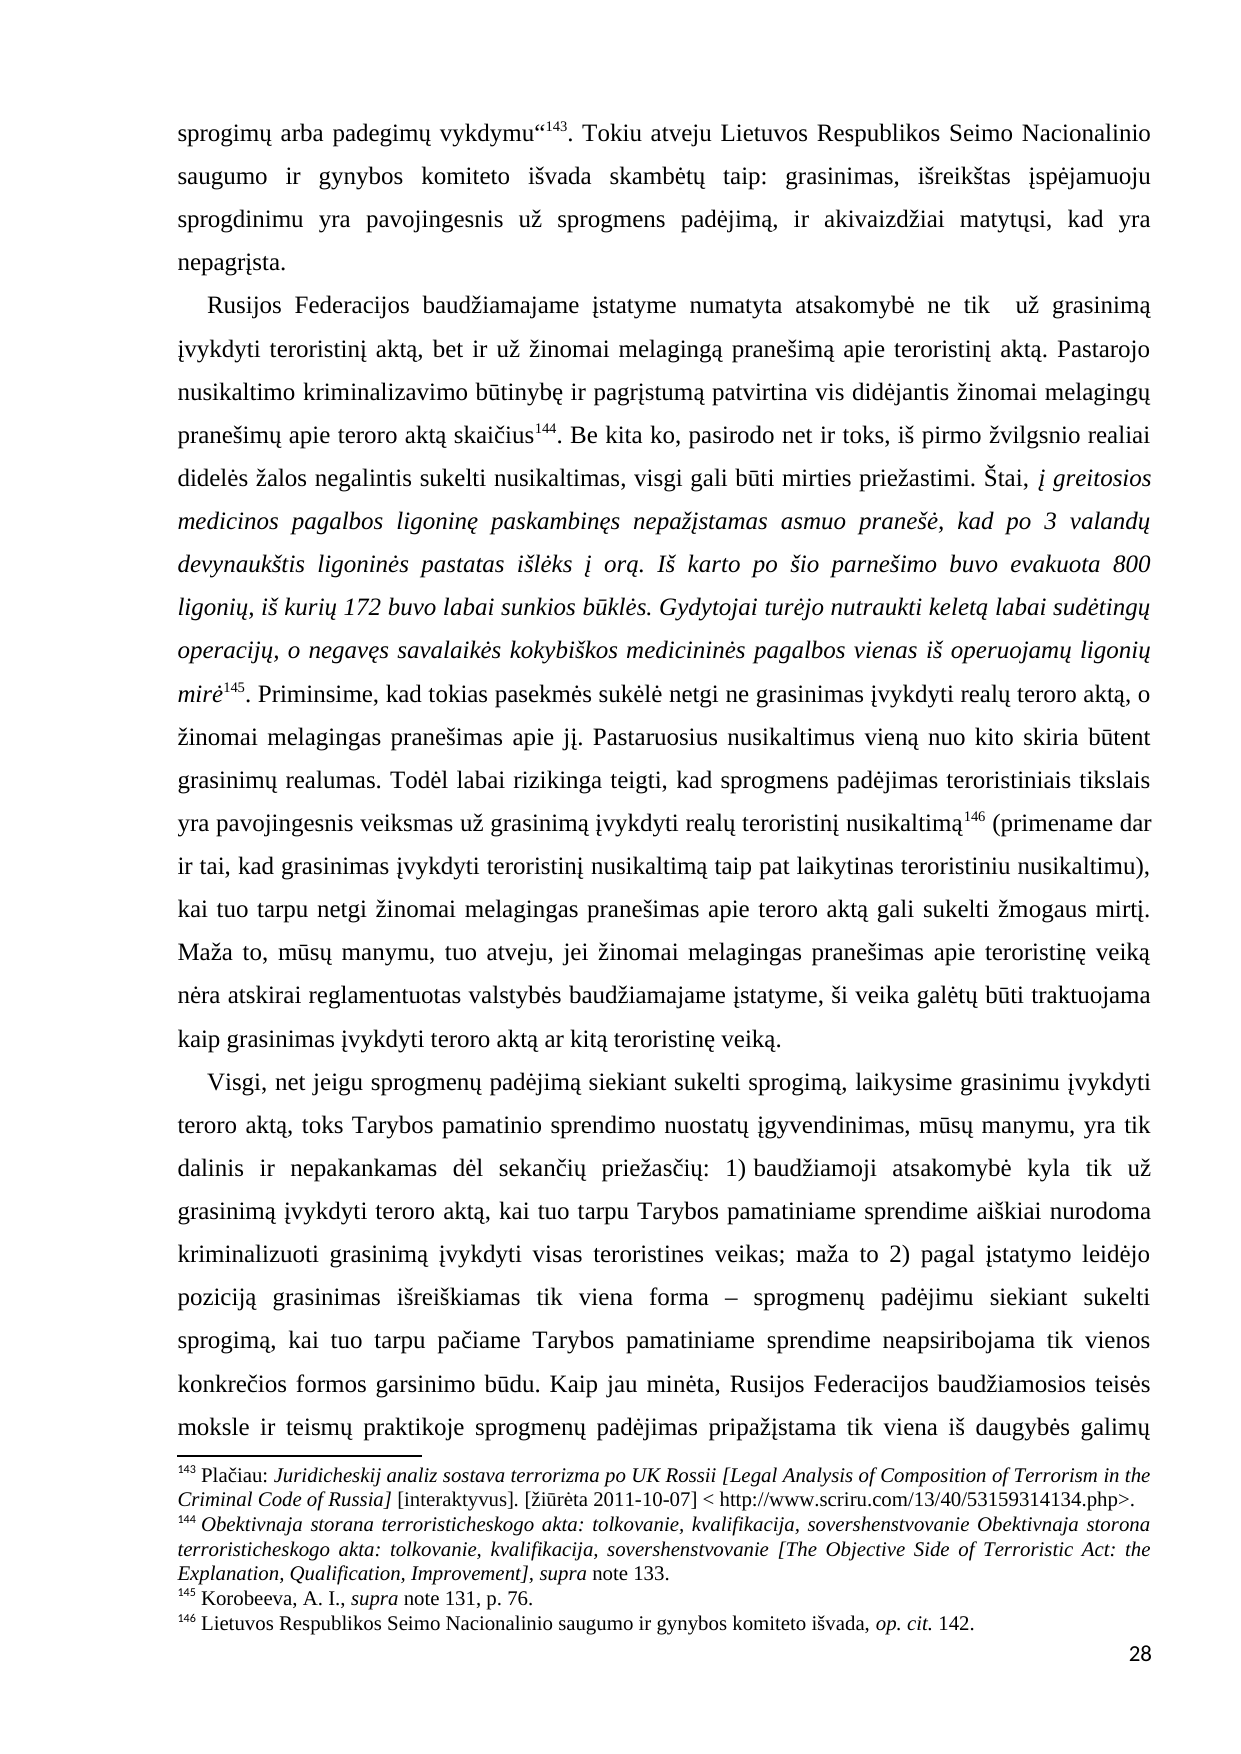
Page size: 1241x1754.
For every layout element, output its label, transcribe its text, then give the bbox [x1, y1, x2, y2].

text BK 250 str. 1 d. yra numatyta baudžiamoji atsakomybė už sprogmenų padėjimą siekiant sukelti sprogimą. Ar galime šią veiką laikyti grasinimu įvykdyti teroro aktą? Rusijos teisės moksle laikomasi nuostatos, kad „grasinimą atlikti teroristinį aktą reikėtų suprasti kaip psichologinį poveikį žmonėms [...] nepriklausomai nuo to, kaip šie grasinimai pateikti: atvirai ar anonimiškai, žodžiu, raštu ar konkliudentiniais veiksmais“. Atsižvelgiant į tai, kad Lietuvos teismų praktikai taip pat yra priimtina nuostata, kad grasinimas gali būti išreiškiamas ir konkliudentiniais veiksmais, mes manome, kad visgi galime BK 250 str. 1 d. įtvirtintą sprogmenų padėjimą siekiant sukelti sprogimą laikyti grasinimu įvykdyti teroro aktą. Taigi, darytina išvada, kad sprogmenų radimas teroristinių veikų aspektu gali būti 1) tiek ir aplinkybe, patvirtinančia, kitais, t. y. nekonkliudentiniais, veiksmais išsakytų grasinimų realumą, 2) tiek pačiu grasinimu įvykdyti teroro aktą, jei jokia kita forma grasinimas nebuvo išreikštas. Tik, jei pirmuoju atveju pakaktų paties radimo fakto, tai antruoju būtų privalu įrodyti ir siekį sukelti sprogimą. Dėl šių priežasčių mes nesutinkame su Lietuvos Respublikos Seimo Nacionalinio saugumo ir gynybos komiteto pozicija, kad „sprogmens padėjimas teroristiniais tikslais turėtų būti laikomas baigtine nusikalstama veika, pavojingesne už grasinimą“, kadangi sprogmens padėjimas pats savaime yra arba grasinimas, arba aplinkybė, patvirtinanti kitokia forma išreikšto grasinimo realumą. Be to, grasinimas įvykdyti teroro aktą gali būti išsakomas ir „įspėjamųjų sprogimų arba padegimų vykdymu“. Tokiu atveju Lietuvos Respublikos Seimo Nacionalinio saugumo ir gynybos komiteto išvada skambėtų taip: grasinimas, išreikštas įspėjamuoju sprogdinimu yra pavojingesnis už sprogmens padėjimą, ir akivaizdžiai matytųsi, kad yra nepagrįsta. [177, 118, 1152, 276]
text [177, 1067, 1152, 1441]
text Rusijos Federacijos baudžiamajame įstatyme numatyta atsakomybė ne tik už grasinimą įvykdyti teroristinį aktą, bet ir už žinomai melagingą pranešimą apie teroristinį aktą. Pastarojo nusikaltimo kriminalizavimo būtinybę ir pagrįstumą patvirtina vis didėjantis žinomai melagingų pranešimų apie teroro aktą skaičius. Be kita ko, pasirodo net ir toks, iš pirmo žvilgsnio realiai didelės žalos negalintis sukelti nusikaltimas, visgi gali būti mirties priežastimi. Štai, į greitosios medicinos pagalbos ligoninę paskambinęs nepažįstamas asmuo pranešė, kad po 3 valandų devynaukštis ligoninės pastatas išlėks į orą. Iš karto po šio parnešimo buvo evakuota 800 ligonių, iš kurių 172 buvo labai sunkios būklės. Gydytojai turėjo nutraukti keletą labai sudėtingų operacijų, o negavęs savalaikės kokybiškos medicininės pagalbos vienas iš operuojamų ligonių mirė. Priminsime, kad tokias pasekmės sukėlė netgi ne grasinimas įvykdyti realų teroro aktą, o žinomai melagingas pranešimas apie jį. Pastaruosius nusikaltimus vieną nuo kito skiria būtent grasinimų realumas. Todėl labai rizikinga teigti, kad sprogmens padėjimas teroristiniais tikslais yra pavojingesnis veiksmas už grasinimą įvykdyti realų teroristinį nusikaltimą (primename dar ir tai, kad grasinimas įvykdyti teroristinį nusikaltimą taip pat laikytinas teroristiniu nusikaltimu), kai tuo tarpu netgi žinomai melagingas pranešimas apie teroro aktą gali sukelti žmogaus mirtį. Maža to, mūsų manymu, tuo atveju, jei žinomai melagingas pranešimas apie teroristinę veiką nėra atskirai reglamentuotas valstybės baudžiamajame įstatyme, ši veika galėtų būti traktuojama kaip grasinimas įvykdyti teroro aktą ar kitą teroristinę veiką. [177, 291, 1152, 1052]
